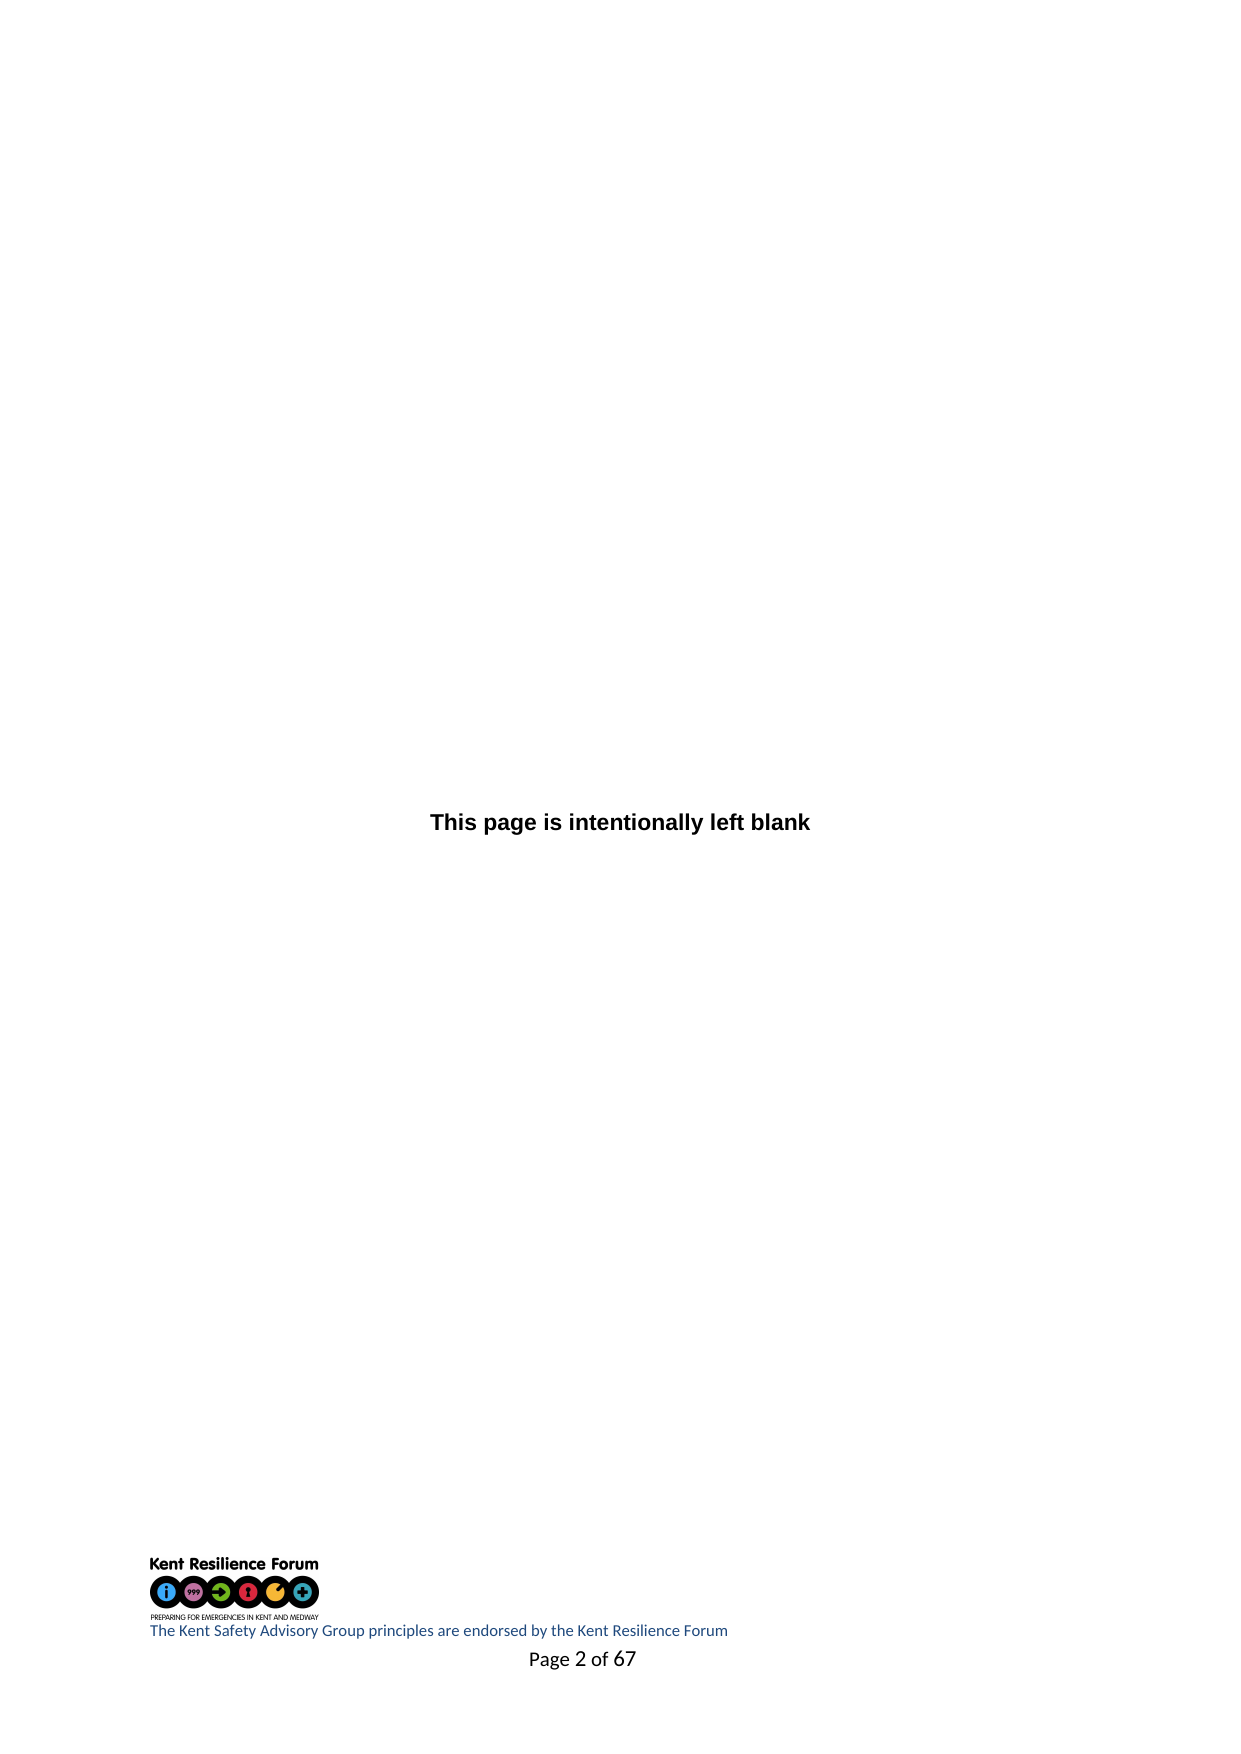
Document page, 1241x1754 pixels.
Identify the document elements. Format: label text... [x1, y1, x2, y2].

picture [150, 1557, 319, 1620]
text This page is intentionally left blank [150, 809, 1090, 835]
